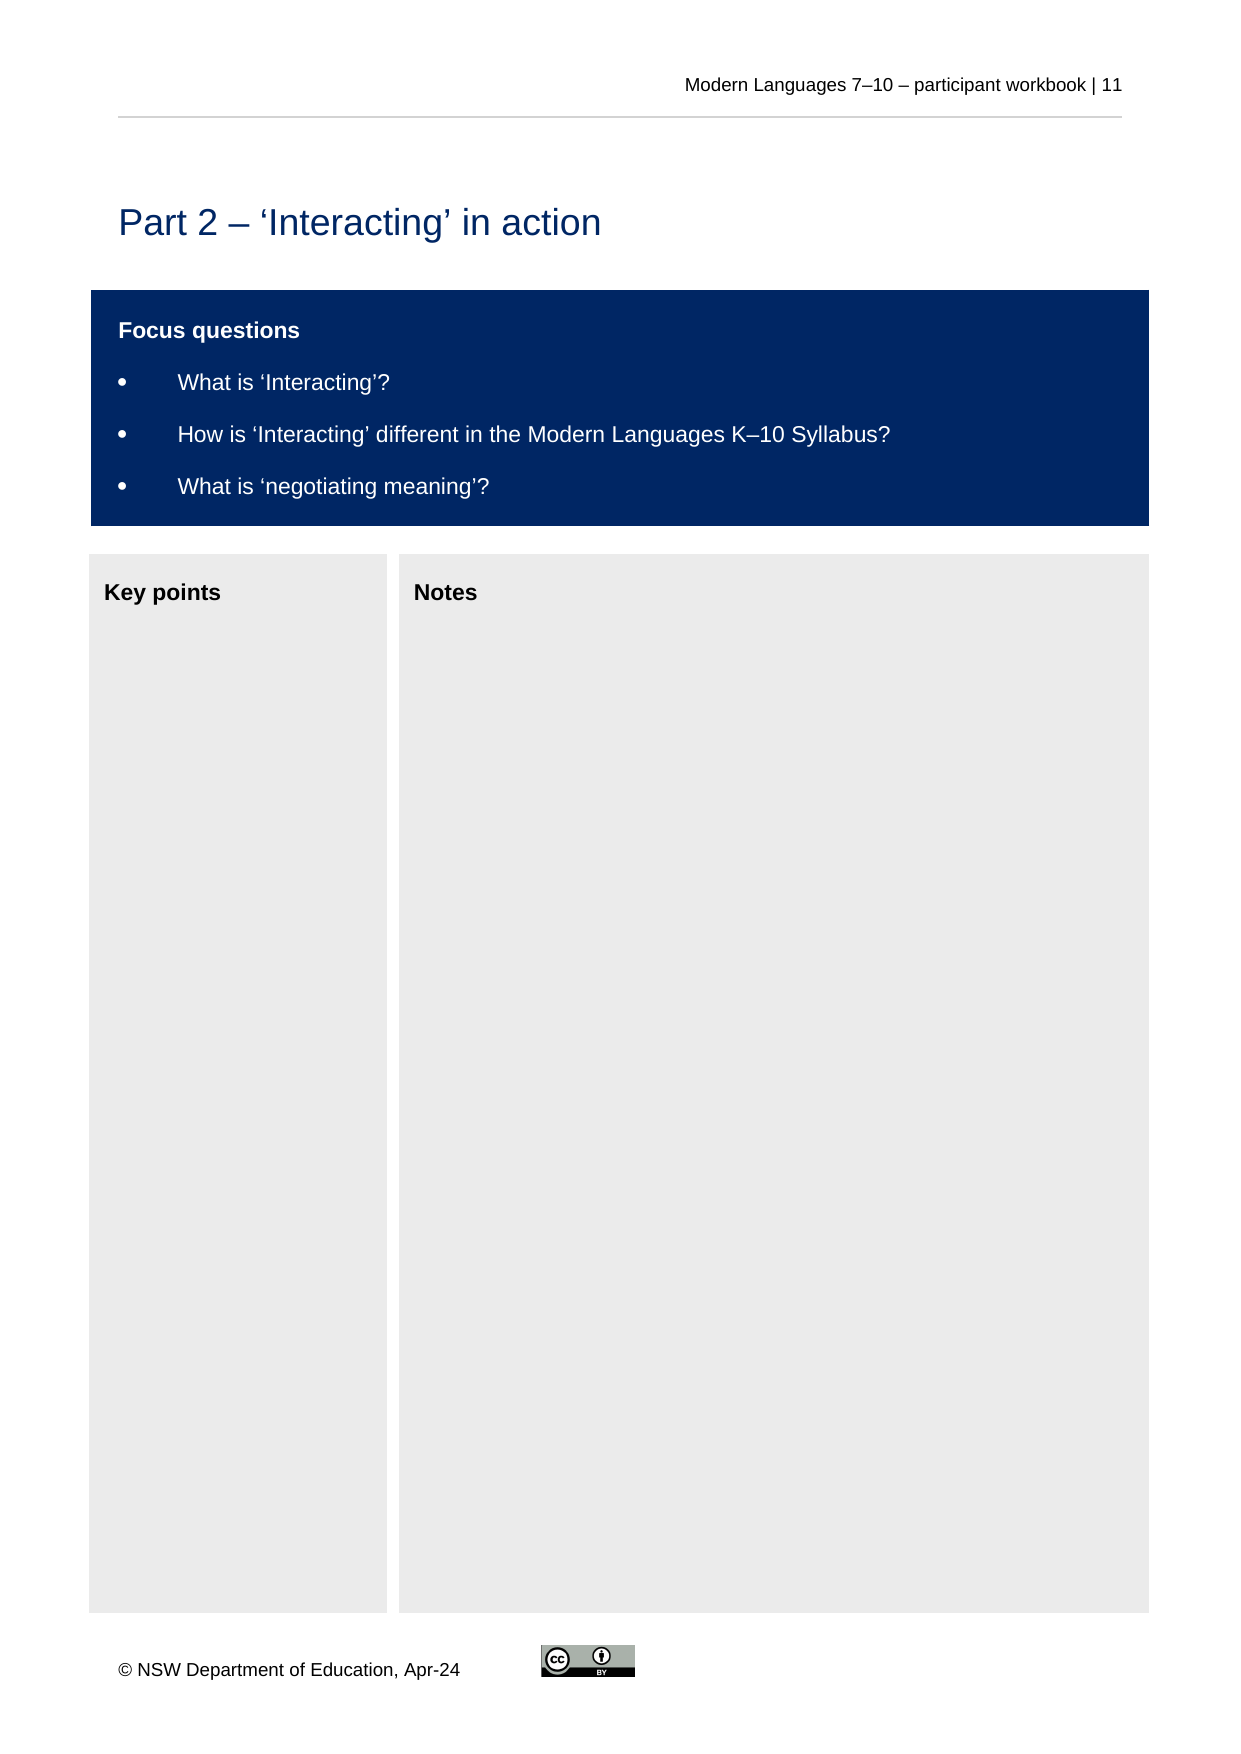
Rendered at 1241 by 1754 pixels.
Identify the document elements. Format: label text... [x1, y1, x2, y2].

list How is ‘Interacting’ different in the Modern Languages K–10 Syllabus? [97, 394, 1143, 446]
text Focus questions [97, 296, 1143, 342]
picture [541, 1645, 635, 1677]
list What is ‘negotiating meaning’? [97, 446, 1143, 520]
subtitle Part 2 – ‘Interacting’ in action [118, 200, 1122, 243]
list What is ‘Interacting’? [97, 342, 1143, 394]
table_header Key points [89, 554, 387, 1613]
table_header Notes [399, 554, 1149, 1613]
